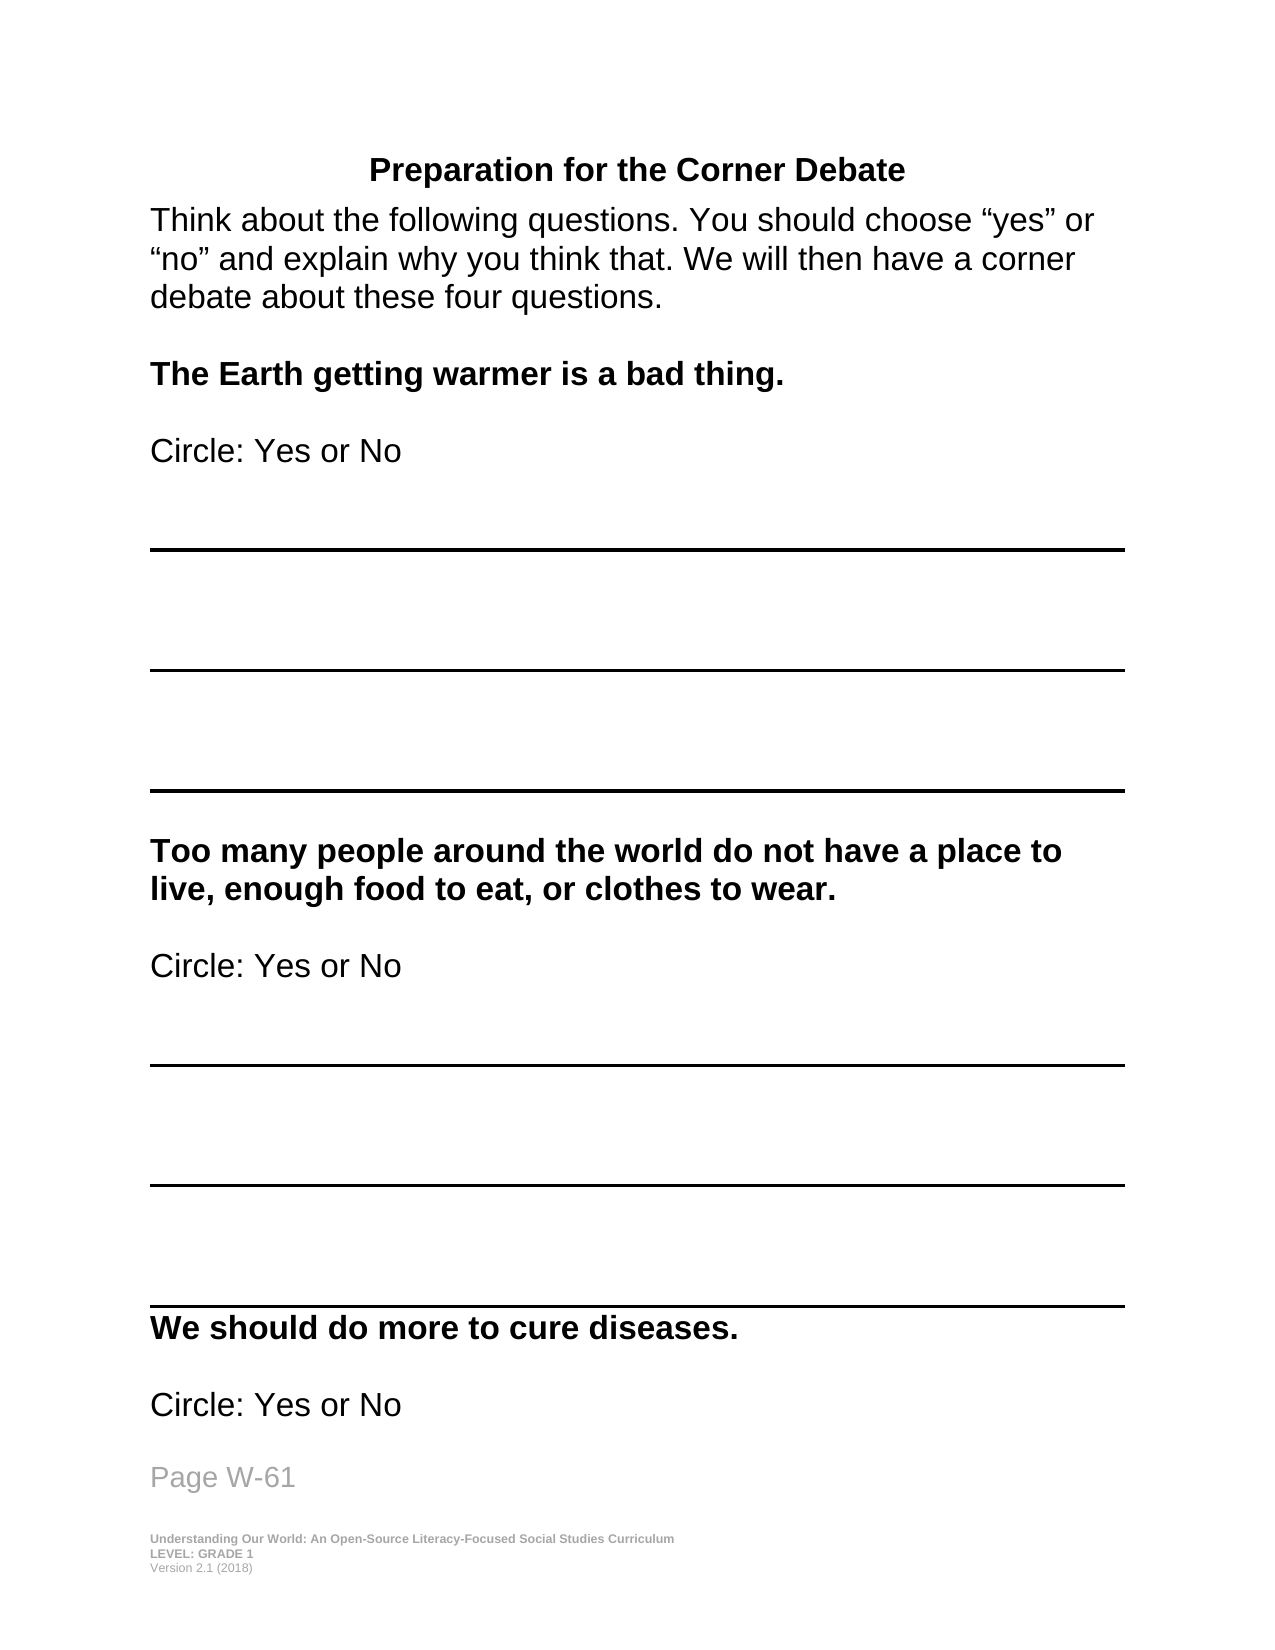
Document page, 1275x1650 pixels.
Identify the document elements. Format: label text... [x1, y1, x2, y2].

text Think about the following questions. You should choose “yes” or “no” and explain why you think that. We will then have a corner debate about these four questions. [150, 200, 1125, 316]
text Preparation for the Corner Debate [150, 150, 1125, 188]
text The Earth getting warmer is a bad thing. [150, 354, 1125, 393]
text Circle: Yes or No [150, 431, 1125, 469]
text Circle: Yes or No [150, 1385, 1125, 1423]
text Too many people around the world do not have a place to live, enough food to eat, or clothes to wear. [150, 831, 1125, 908]
text Circle: Yes or No [150, 946, 1125, 985]
text We should do more to cure diseases. [150, 1308, 1125, 1346]
